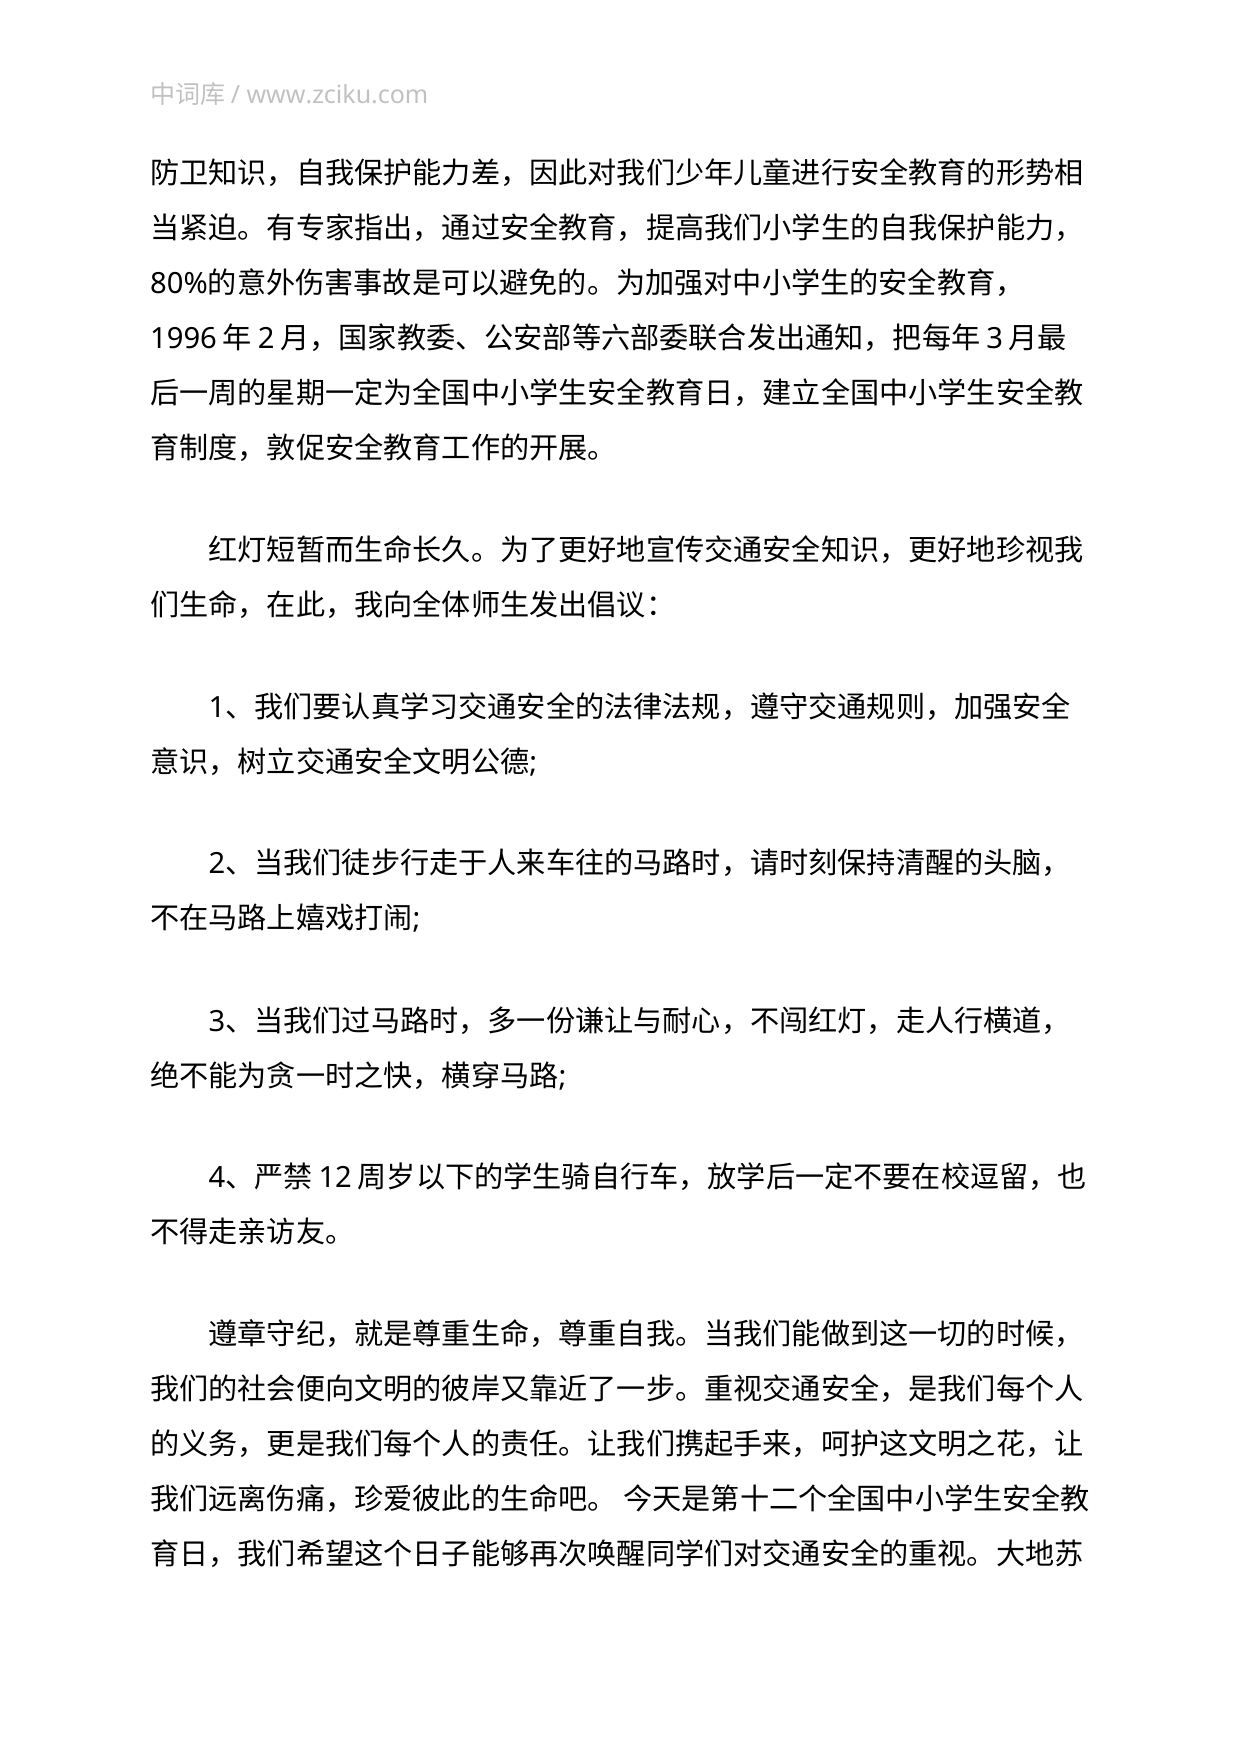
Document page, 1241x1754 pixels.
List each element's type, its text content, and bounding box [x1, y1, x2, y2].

text 红灯短暂而生命长久。为了更好地宣传交通安全知识，更好地珍视我们生命，在此，我向全体师生发出倡议： [150, 526, 1090, 624]
text 1、我们要认真学习交通安全的法律法规，遵守交通规则，加强安全意识，树立交通安全文明公德; [150, 683, 1090, 781]
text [150, 1311, 1090, 1573]
text 2、当我们徒步行走于人来车往的马路时，请时刻保持清醒的头脑，不在马路上嬉戏打闹; [150, 840, 1090, 937]
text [150, 150, 1090, 467]
text 4、严禁12周岁以下的学生骑自行车，放学后一定不要在校逗留，也不得走亲访友。 [150, 1154, 1090, 1251]
text 3、当我们过马路时，多一份谦让与耐心，不闯红灯，走人行横道，绝不能为贪一时之快，横穿马路; [150, 997, 1090, 1094]
